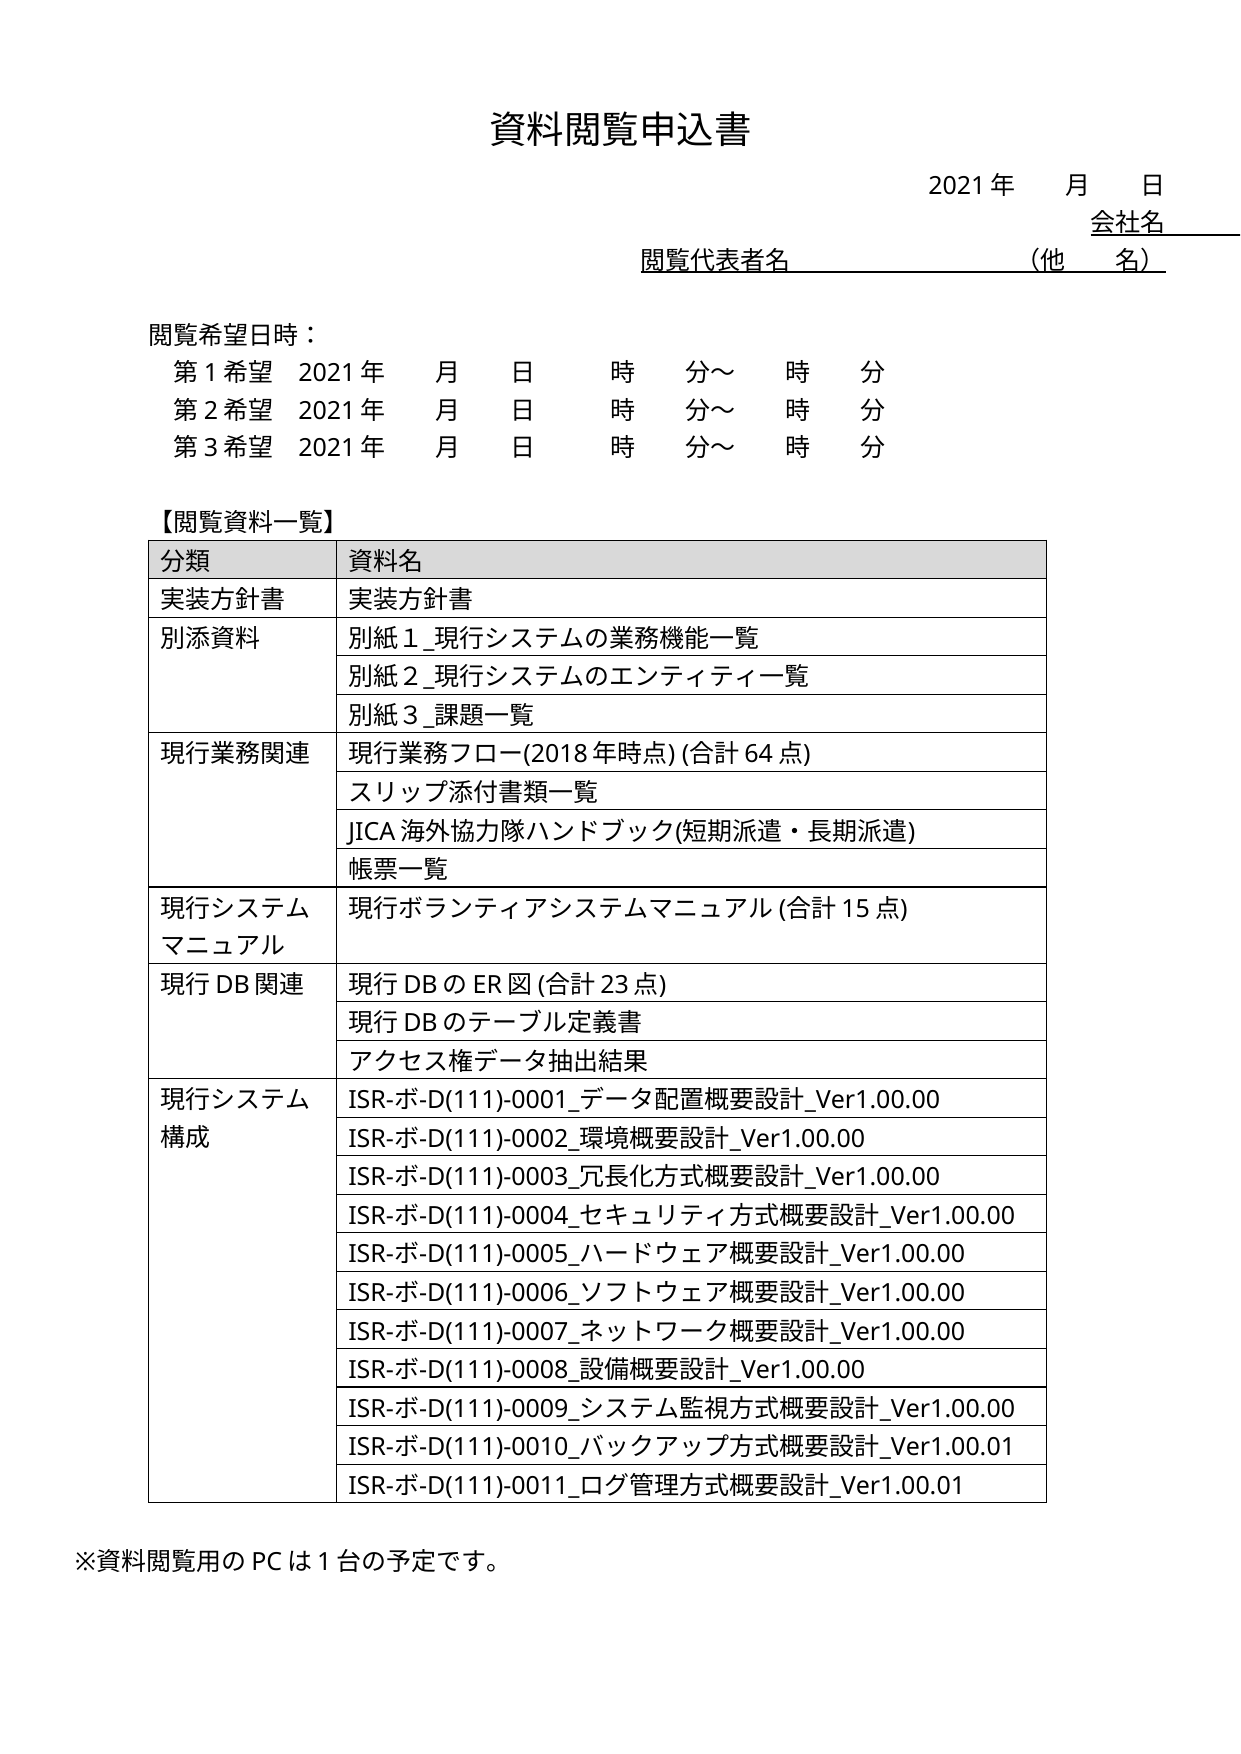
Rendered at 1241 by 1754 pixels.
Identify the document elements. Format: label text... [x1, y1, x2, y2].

table_cell ISR-ボ-D(111)-0010_バックアップ方式概要設計_Ver1.00.01 [337, 1426, 1046, 1463]
table_cell ISR-ボ-D(111)-0008_設備概要設計_Ver1.00.00 [337, 1349, 1046, 1386]
table_cell 現行DBのテーブル定義書 [337, 1002, 1046, 1039]
table_cell 実装方針書 [337, 579, 1046, 617]
table_cell 現行DB関連 [149, 964, 336, 1078]
table_cell アクセス権データ抽出結果 [337, 1041, 1046, 1078]
table_cell 現行業務フロー(2018年時点) (合計64点) [337, 733, 1046, 771]
table_header 分類 [149, 541, 336, 578]
table_cell 別紙３_課題一覧 [337, 695, 1046, 732]
text 閲覧代表者名 （他 名） [75, 239, 1165, 277]
table_cell スリップ添付書類一覧 [337, 772, 1046, 809]
table_cell ISR-ボ-D(111)-0004_セキュリティ方式概要設計_Ver1.00.00 [337, 1195, 1046, 1232]
table_cell ISR-ボ-D(111)-0006_ソフトウェア概要設計_Ver1.00.00 [337, 1272, 1046, 1309]
table_cell ISR-ボ-D(111)-0002_環境概要設計_Ver1.00.00 [337, 1118, 1046, 1155]
text 会社名 [75, 202, 1165, 239]
text 閲覧希望日時： [149, 314, 1165, 352]
table_cell ISR-ボ-D(111)-0007_ネットワーク概要設計_Ver1.00.00 [337, 1310, 1046, 1348]
table_cell 現行システム構成 [149, 1079, 336, 1502]
table_cell 別添資料 [149, 618, 336, 732]
table_cell 現行業務関連 [149, 733, 336, 886]
text 【閲覧資料一覧】 [149, 502, 1165, 539]
table_header 資料名 [337, 541, 1046, 578]
table_cell ISR-ボ-D(111)-0005_ハードウェア概要設計_Ver1.00.00 [337, 1233, 1046, 1271]
table_cell 現行ボランティアシステムマニュアル (合計15点) [337, 888, 1046, 962]
table_cell 別紙１_現行システムの業務機能一覧 [337, 618, 1046, 655]
table_cell ISR-ボ-D(111)-0003_冗長化方式概要設計_Ver1.00.00 [337, 1156, 1046, 1194]
table_cell ISR-ボ-D(111)-0009_システム監視方式概要設計_Ver1.00.00 [337, 1388, 1046, 1425]
table_cell JICA海外協力隊ハンドブック(短期派遣・長期派遣) [337, 810, 1046, 848]
table_cell 別紙２_現行システムのエンティティ一覧 [337, 656, 1046, 694]
text 2021年 月 日 [75, 164, 1165, 202]
text 第2希望 2021年 月 日 時 分～ 時 分 [149, 389, 1165, 427]
text 第1希望 2021年 月 日 時 分～ 時 分 [149, 352, 1165, 389]
text 第3希望 2021年 月 日 時 分～ 時 分 [149, 427, 1165, 464]
table_cell 現行DBのER図 (合計23点) [337, 964, 1046, 1001]
table_cell ISR-ボ-D(111)-0011_ログ管理方式概要設計_Ver1.00.01 [337, 1465, 1046, 1502]
text 資料閲覧申込書 [75, 89, 1165, 164]
text ※資料閲覧用のPCは1台の予定です。 [75, 1541, 1165, 1578]
table_cell ISR-ボ-D(111)-0001_データ配置概要設計_Ver1.00.00 [337, 1079, 1046, 1117]
table_cell 現行システムマニュアル [149, 888, 336, 962]
table_cell 帳票一覧 [337, 849, 1046, 886]
table_cell 実装方針書 [149, 579, 336, 617]
